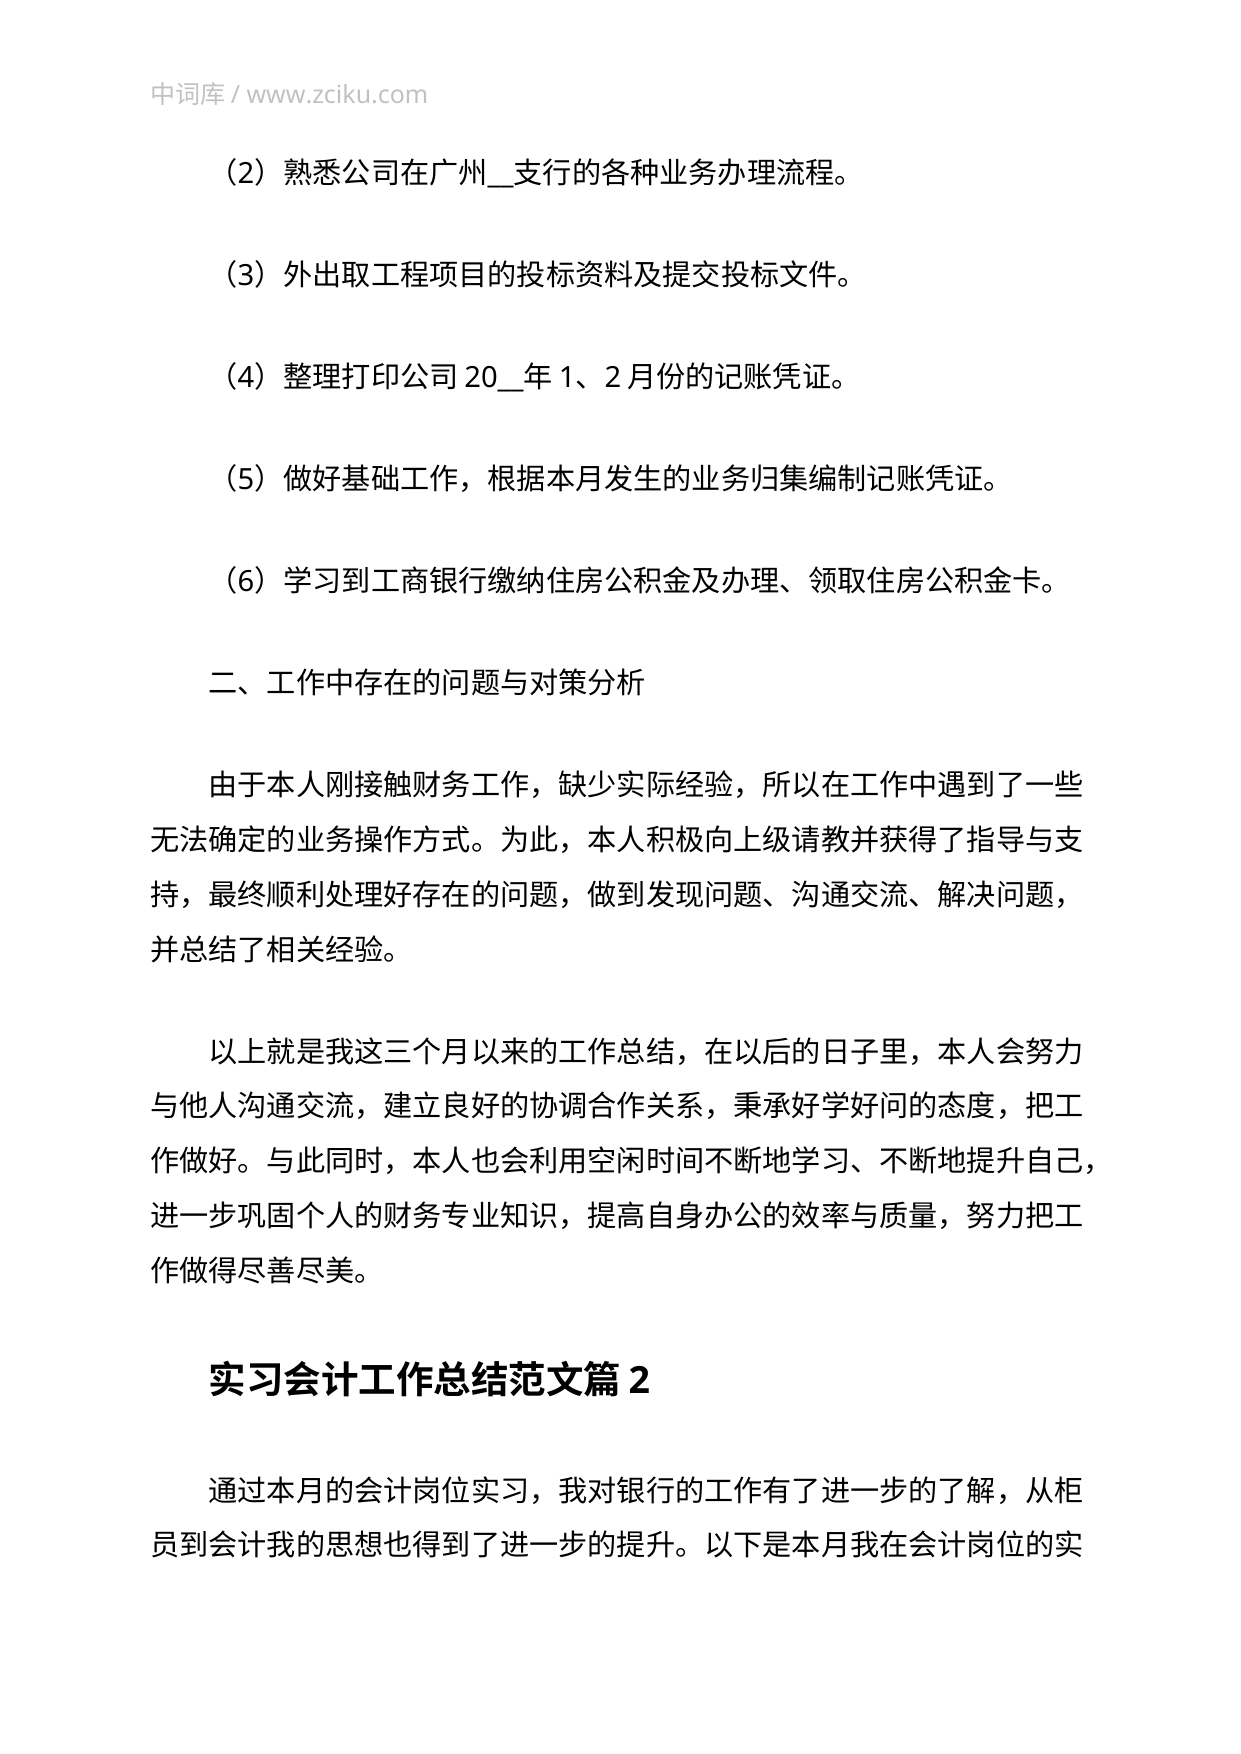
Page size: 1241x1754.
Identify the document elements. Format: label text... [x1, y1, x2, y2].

text （3）外出取工程项目的投标资料及提交投标文件。 [150, 252, 1090, 294]
text 以上就是我这三个月以来的工作总结，在以后的日子里，本人会努力与他人沟通交流，建立良好的协调合作关系，秉承好学好问的态度，把工作做好。与此同时，本人也会利用空闲时间不断地学习、不断地提升自己，进一步巩固个人的财务专业知识，提高自身办公的效率与质量，努力把工作做得尽善尽美。 [150, 1028, 1090, 1290]
text （6）学习到工商银行缴纳住房公积金及办理、领取住房公积金卡。 [150, 558, 1090, 600]
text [150, 1467, 1090, 1564]
text 实习会计工作总结范文篇2 [150, 1349, 1090, 1404]
text （4）整理打印公司20__年1、2月份的记账凭证。 [150, 354, 1090, 396]
text （2）熟悉公司在广州__支行的各种业务办理流程。 [150, 150, 1090, 192]
text （5）做好基础工作，根据本月发生的业务归集编制记账凭证。 [150, 456, 1090, 498]
text 由于本人刚接触财务工作，缺少实际经验，所以在工作中遇到了一些无法确定的业务操作方式。为此，本人积极向上级请教并获得了指导与支持，最终顺利处理好存在的问题，做到发现问题、沟通交流、解决问题，并总结了相关经验。 [150, 762, 1090, 969]
text 二、工作中存在的问题与对策分析 [150, 660, 1090, 702]
